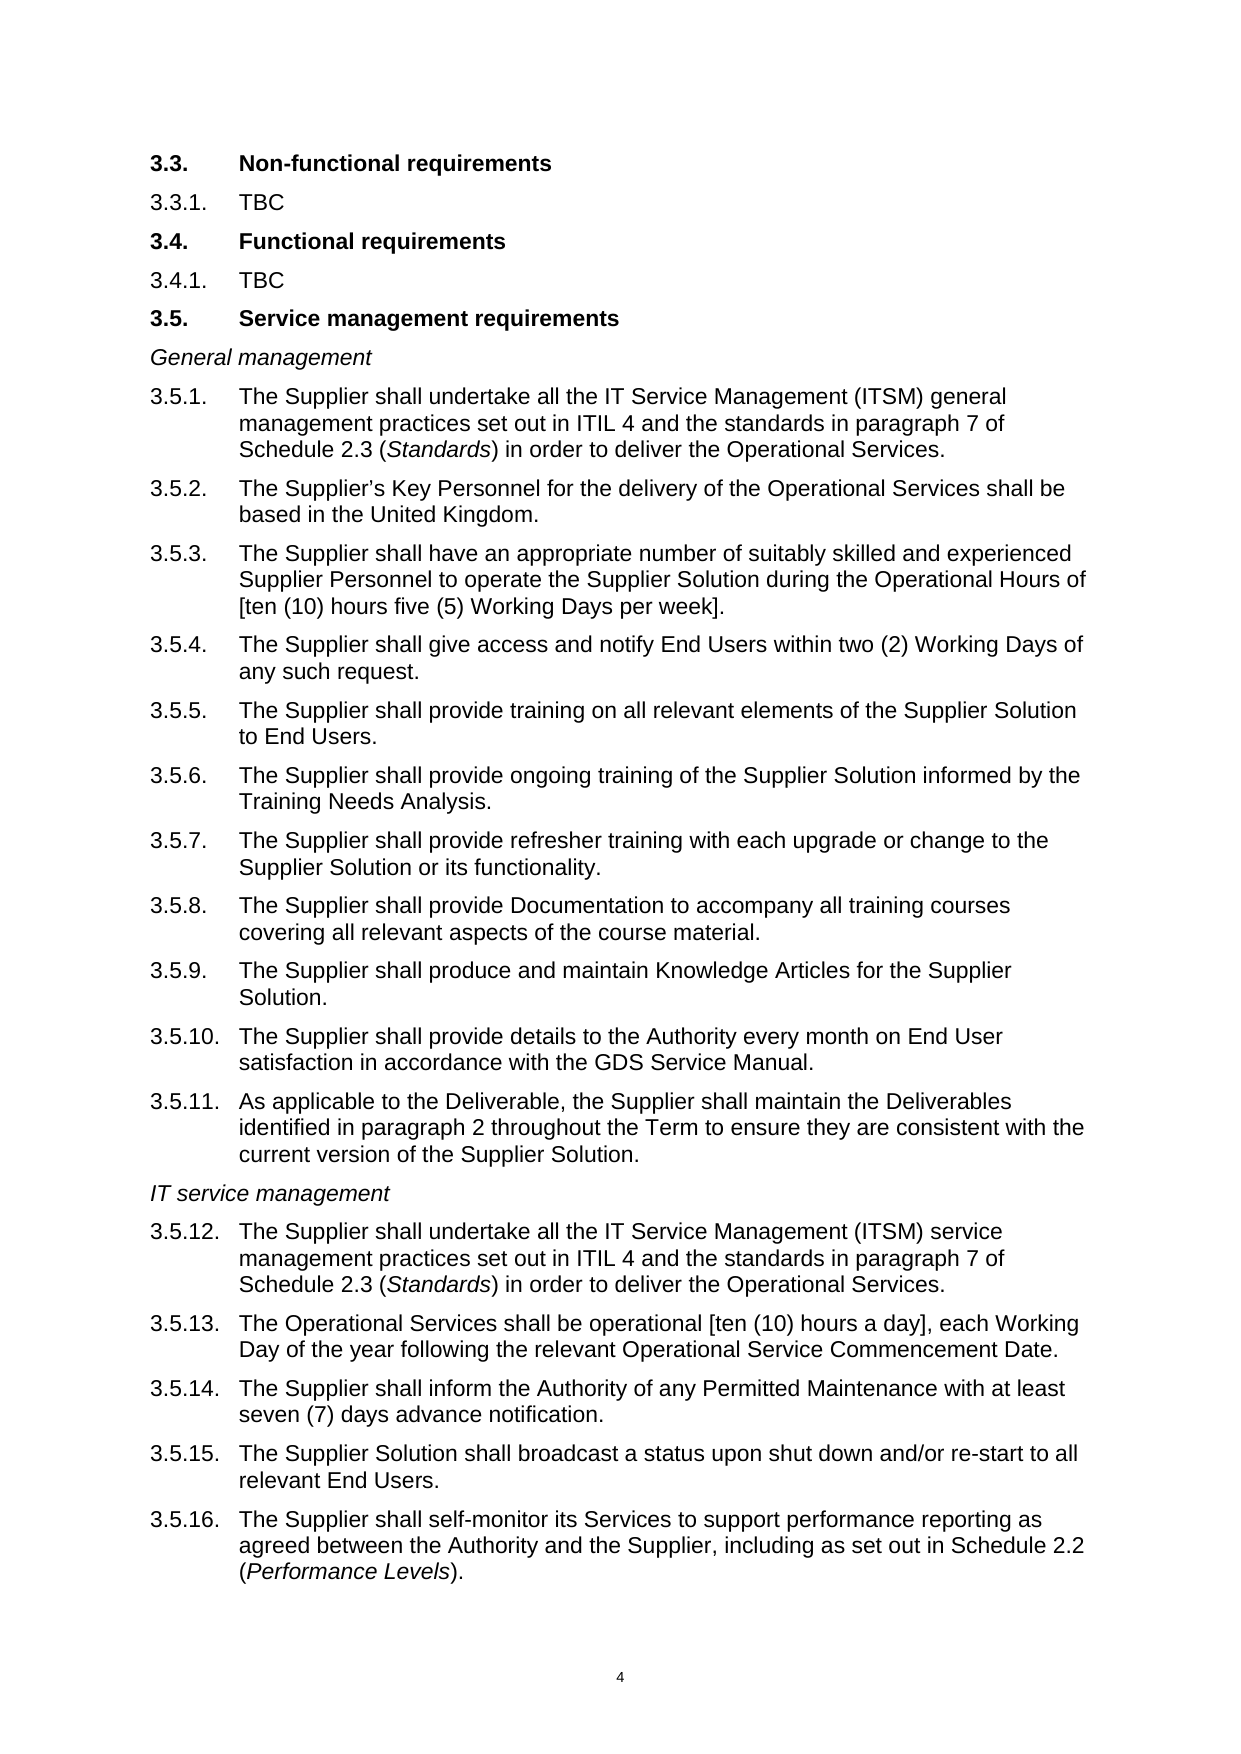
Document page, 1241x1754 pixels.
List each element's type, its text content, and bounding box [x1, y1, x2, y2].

list TBC [150, 189, 1090, 215]
list General management [150, 344, 1090, 371]
list The Supplier shall provide ongoing training of the Supplier Solution informed by the Training Needs Analysis. [150, 762, 1090, 814]
list The Supplier shall provide details to the Authority every month on End User satisfaction in accordance with the GDS Service Manual. [150, 1023, 1090, 1075]
list The Supplier shall undertake all the IT Service Management (ITSM) general management practices set out in ITIL 4 and the standards in paragraph 7 of Schedule 2.3 (Standards) in order to deliver the Operational Services. [150, 383, 1090, 462]
list Non-functional requirements [150, 150, 1090, 176]
list TBC [150, 267, 1090, 293]
list Service management requirements [150, 305, 1090, 332]
list As applicable to the Deliverable, the Supplier shall maintain the Deliverables identified in paragraph 2 throughout the Term to ensure they are consistent with the current version of the Supplier Solution. [150, 1088, 1090, 1167]
list The Supplier shall produce and maintain Knowledge Articles for the Supplier Solution. [150, 957, 1090, 1010]
list The Supplier Solution shall broadcast a status upon shut down and/or re-start to all relevant End Users. [150, 1440, 1090, 1493]
list The Supplier shall provide refresher training with each upgrade or change to the Supplier Solution or its functionality. [150, 827, 1090, 880]
list The Supplier shall have an appropriate number of suitably skilled and experienced Supplier Personnel to operate the Supplier Solution during the Operational Hours of [ten (10) hours five (5) Working Days per week]. [150, 540, 1090, 619]
list IT service management [150, 1179, 1090, 1206]
list The Supplier shall self-monitor its Services to support performance reporting as agreed between the Authority and the Supplier, including as set out in Schedule 2.2 (Performance Levels). [150, 1506, 1090, 1584]
list The Supplier shall provide Documentation to accompany all training courses covering all relevant aspects of the course material. [150, 892, 1090, 945]
list Functional requirements [150, 228, 1090, 254]
list The Supplier shall provide training on all relevant elements of the Supplier Solution to End Users. [150, 697, 1090, 749]
list The Supplier shall give access and notify End Users within two (2) Working Days of any such request. [150, 631, 1090, 684]
list The Supplier’s Key Personnel for the delivery of the Operational Services shall be based in the United Kingdom. [150, 475, 1090, 527]
list The Operational Services shall be operational [ten (10) hours a day], each Working Day of the year following the relevant Operational Service Commencement Date. [150, 1310, 1090, 1363]
list The Supplier shall undertake all the IT Service Management (ITSM) service management practices set out in ITIL 4 and the standards in paragraph 7 of Schedule 2.3 (Standards) in order to deliver the Operational Services. [150, 1218, 1090, 1297]
list The Supplier shall inform the Authority of any Permitted Maintenance with at least seven (7) days advance notification. [150, 1375, 1090, 1428]
